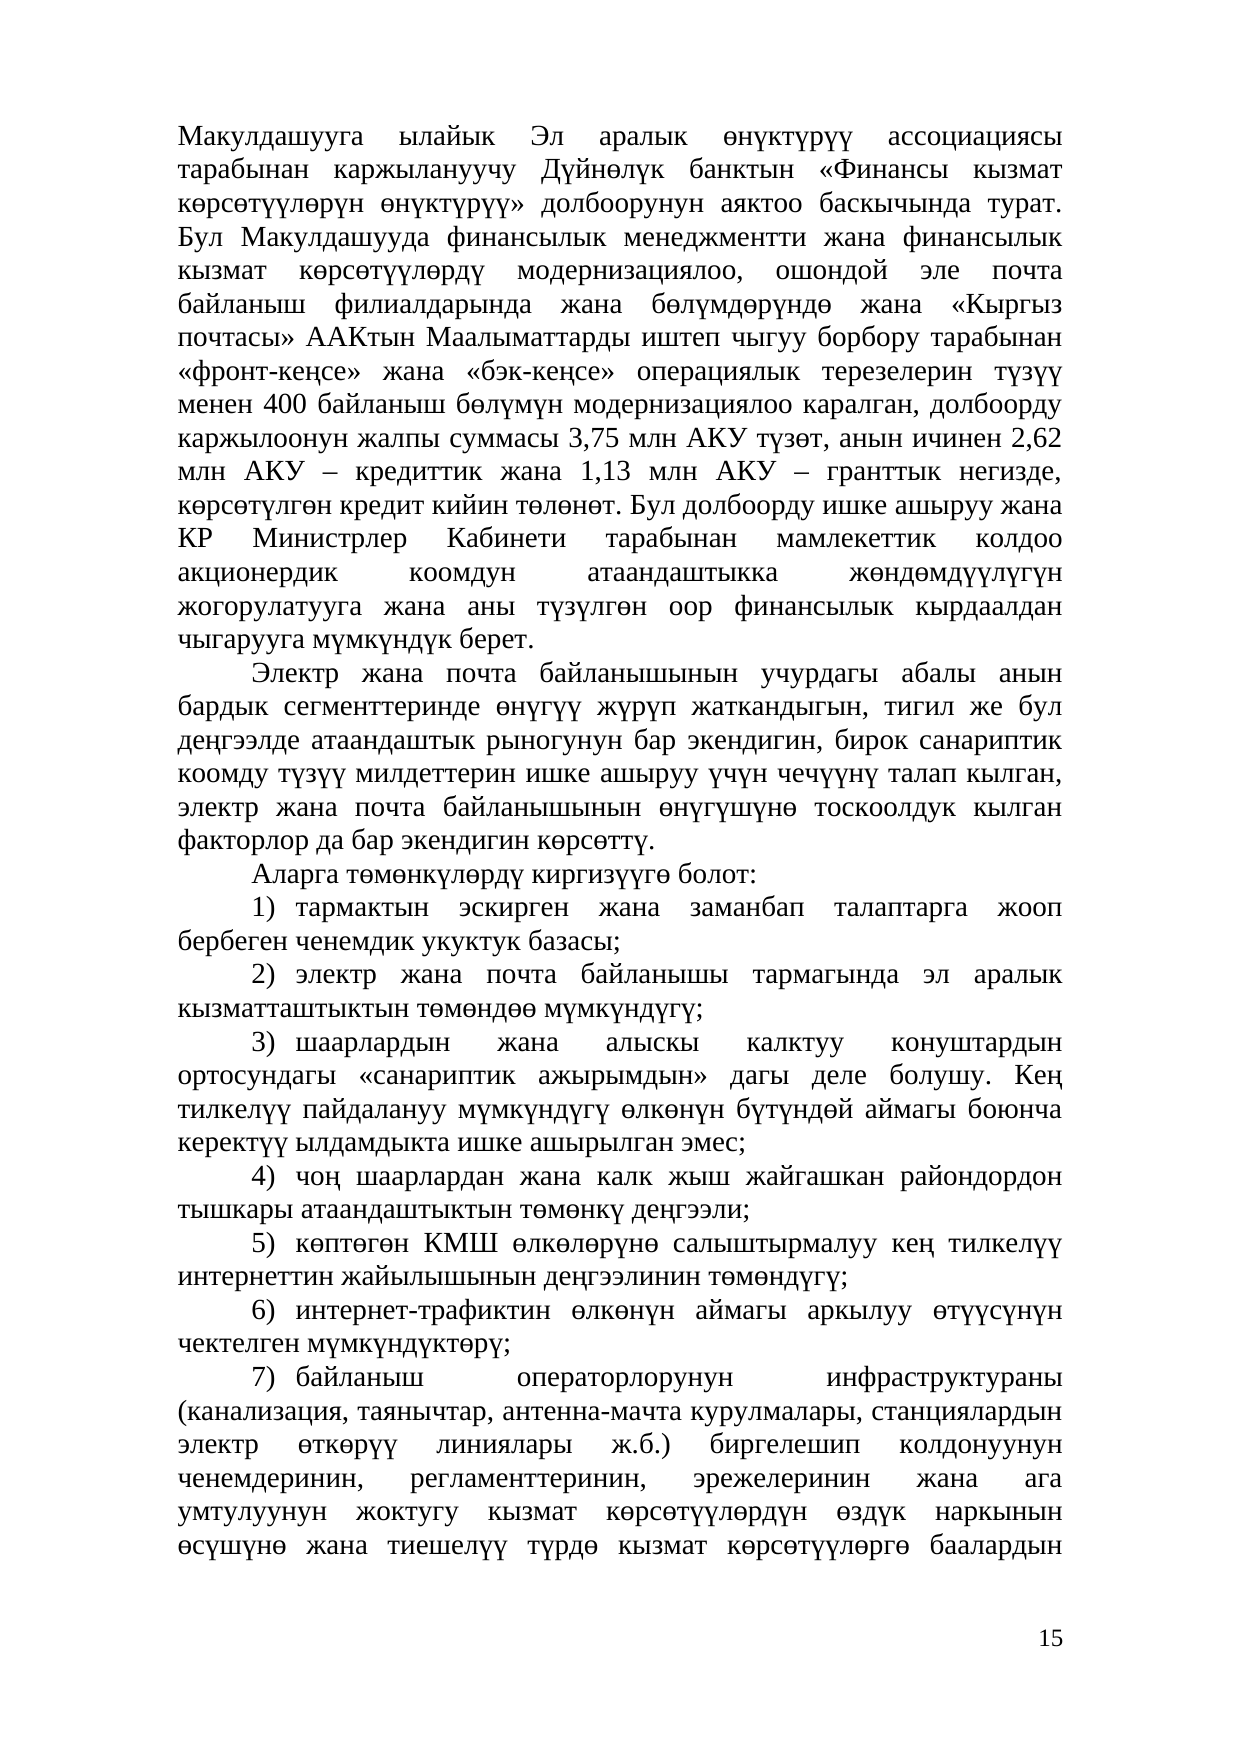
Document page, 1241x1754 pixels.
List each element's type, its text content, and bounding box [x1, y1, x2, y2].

text Аларга төмөнкүлөрдү киргизүүгө болот: [177, 856, 1063, 889]
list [177, 1359, 1063, 1560]
list электр жана почта байланышы тармагында эл аралык кызматташтыктын төмөндөө мүмкүндүгү; [177, 957, 1063, 1024]
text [177, 118, 1063, 655]
list чоң шаарлардан жана калк жыш жайгашкан райондордон тышкары атаандаштыктын төмөнкү деңгээли; [177, 1158, 1063, 1225]
list көптөгөн КМШ өлкөлөрүнө салыштырмалуу кең тилкелүү интернеттин жайылышынын деңгээлинин төмөндүгү; [177, 1225, 1063, 1292]
list интернет-трафиктин өлкөнүн аймагы аркылуу өтүүсүнүн чектелген мүмкүндүктөрү; [177, 1292, 1063, 1359]
list шаарлардын жана алыскы калктуу конуштардын ортосундагы «санариптик ажырымдын» дагы деле болушу. Кең тилкелүү пайдалануу мүмкүндүгү өлкөнүн бүтүндөй аймагы боюнча керектүү ылдамдыкта ишке ашырылган эмес; [177, 1024, 1063, 1158]
text Электр жана почта байланышынын учурдагы абалы анын бардык сегменттеринде өнүгүү жүрүп жаткандыгын, тигил же бул деңгээлде атаандаштык рыногунун бар экендигин, бирок санариптик коомду түзүү милдеттерин ишке ашыруу үчүн чечүүнү талап кылган, электр жана почта байланышынын өнүгүшүнө тоскоолдук кылган факторлор да бар экендигин көрсөттү. [177, 655, 1063, 856]
list тармактын эскирген жана заманбап талаптарга жооп бербеген ченемдик укуктук базасы; [177, 889, 1063, 957]
